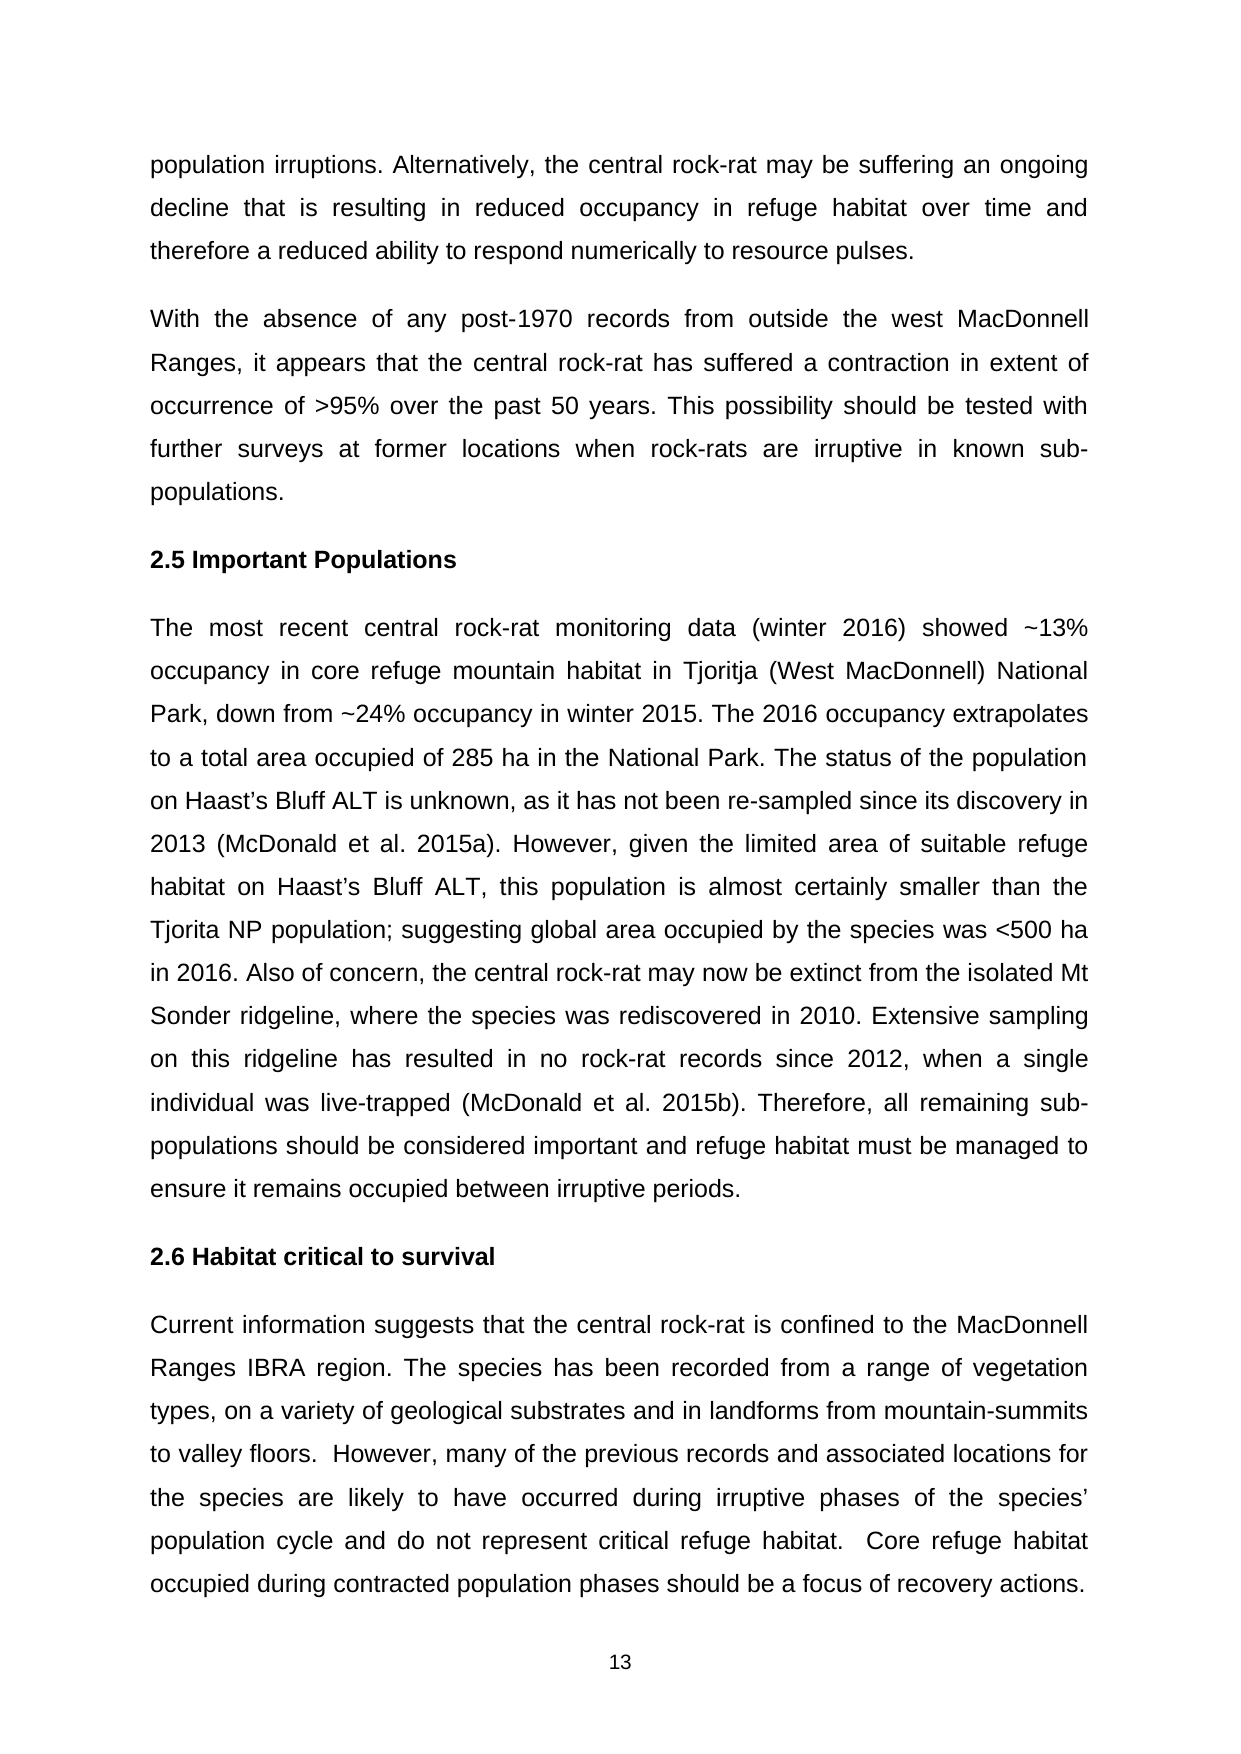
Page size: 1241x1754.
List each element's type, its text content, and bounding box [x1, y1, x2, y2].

text The most recent central rock-rat monitoring data (winter 2016) showed ~13% occupancy in core refuge mountain habitat in Tjoritja (West MacDonnell) National Park, down from ~24% occupancy in winter 2015. The 2016 occupancy extrapolates to a total area occupied of 285 ha in the National Park. The status of the population on Haast’s Bluff ALT is unknown, as it has not been re-sampled since its discovery in 2013 (McDonald et al. 2015a). However, given the limited area of suitable refuge habitat on Haast’s Bluff ALT, this population is almost certainly smaller than the Tjorita NP population; suggesting global area occupied by the species was <500 ha in 2016. Also of concern, the central rock-rat may now be extinct from the isolated Mt Sonder ridgeline, where the species was rediscovered in 2010. Extensive sampling on this ridgeline has resulted in no rock-rat records since 2012, when a single individual was live-trapped (McDonald et al. 2015b). Therefore, all remaining sub-populations should be considered important and refuge habitat must be managed to ensure it remains occupied between irruptive periods. [150, 613, 1090, 1202]
subtitle 2.5 Important Populations [150, 545, 1090, 574]
text With the absence of any post-1970 records from outside the west MacDonnell Ranges, it appears that the central rock-rat has suffered a contraction in extent of occurrence of >95% over the past 50 years. This possibility should be tested with further surveys at former locations when rock-rats are irruptive in known sub-populations. [150, 304, 1090, 506]
text population irruptions. Alternatively, the central rock-rat may be suffering an ongoing decline that is resulting in reduced occupancy in refuge habitat over time and therefore a reduced ability to respond numerically to resource pulses. [150, 150, 1090, 265]
subtitle 2.6 Habitat critical to survival [150, 1242, 1090, 1271]
text Current information suggests that the central rock-rat is confined to the MacDonnell Ranges IBRA region. The species has been recorded from a range of vegetation types, on a variety of geological substrates and in landforms from mountain-summits to valley floors. However, many of the previous records and associated locations for the species are likely to have occurred during irruptive phases of the species’ population cycle and do not represent critical refuge habitat. Core refuge habitat occupied during contracted population phases should be a focus of recovery actions. [150, 1310, 1090, 1597]
